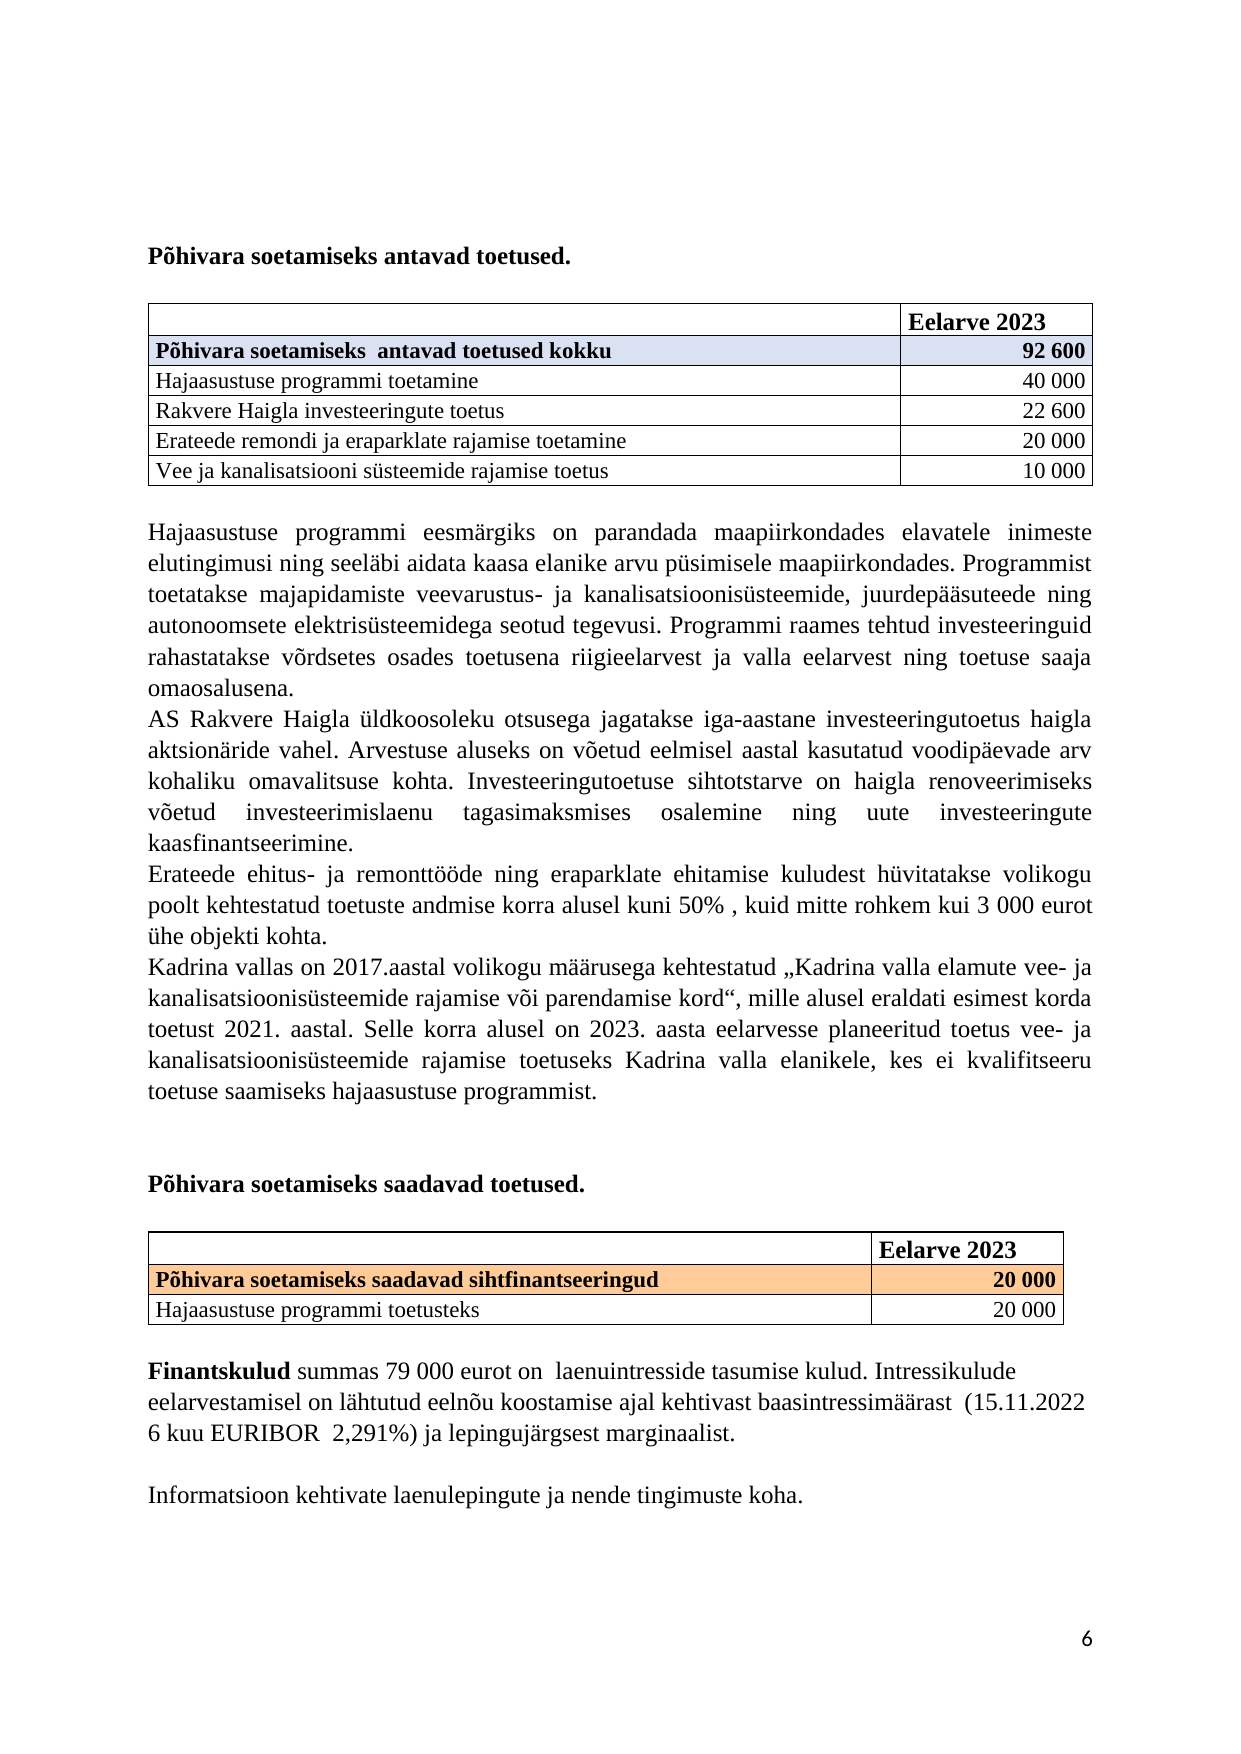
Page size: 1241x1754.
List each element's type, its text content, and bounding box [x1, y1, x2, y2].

text Põhivara soetamiseks antavad toetused. [148, 241, 1093, 269]
table_header [149, 1233, 871, 1264]
text Hajaasustuse programmi eesmärgiks on parandada maapiirkondades elavatele inimeste elutingimusi ning seeläbi aidata kaasa elanike arvu püsimisele maapiirkondades. Programmist toetatakse majapidamiste veevarustus- ja kanalisatsioonisüsteemide, juurdepääsuteede ning autonoomsete elektrisüsteemidega seotud tegevusi. Programmi raames tehtud investeeringuid rahastatakse võrdsetes osades toetusena riigieelarvest ja valla eelarvest ning toetuse saaja omaosalusena. [148, 517, 1093, 701]
table_cell 10 000 [901, 456, 1092, 485]
table_header [149, 304, 900, 335]
text AS Rakvere Haigla üldkoosoleku otsusega jagatakse iga-aastane investeeringutoetus haigla aktsionäride vahel. Arvestuse aluseks on võetud eelmisel aastal kasutatud voodipäevade arv kohaliku omavalitsuse kohta. Investeeringutoetuse sihtotstarve on haigla renoveerimiseks võetud investeerimislaenu tagasimaksmises osalemine ning uute investeeringute kaasfinantseerimine. [148, 704, 1093, 857]
text Informatsioon kehtivate laenulepingute ja nende tingimuste koha. [148, 1480, 1093, 1509]
table_cell 92 600 [901, 336, 1092, 365]
text Erateede ehitus- ja remonttööde ning eraparklate ehitamise kuludest hüvitatakse volikogu poolt kehtestatud toetuste andmise korra alusel kuni 50% , kuid mitte rohkem kui 3 000 eurot ühe objekti kohta. [148, 859, 1093, 950]
table_cell 20 000 [872, 1265, 1063, 1294]
table_cell 40 000 [901, 366, 1092, 395]
table_cell Põhivara soetamiseks antavad toetused kokku [149, 336, 900, 365]
table_cell 20 000 [872, 1295, 1063, 1324]
table_cell Hajaasustuse programmi toetusteks [149, 1295, 871, 1324]
table_cell Rakvere Haigla investeeringute toetus [149, 396, 900, 425]
table_cell Hajaasustuse programmi toetamine [149, 366, 900, 395]
table_cell Põhivara soetamiseks saadavad sihtfinantseeringud [149, 1265, 871, 1294]
table_cell Erateede remondi ja eraparklate rajamise toetamine [149, 426, 900, 455]
text Kadrina vallas on 2017.aastal volikogu määrusega kehtestatud „Kadrina valla elamute vee- ja kanalisatsioonisüsteemide rajamise või parendamise kord“, mille alusel eraldati esimest korda toetust 2021. aastal. Selle korra alusel on 2023. aasta eelarvesse planeeritud toetus vee- ja kanalisatsioonisüsteemide rajamise toetuseks Kadrina valla elanikele, kes ei kvalifitseeru toetuse saamiseks hajaasustuse programmist. [148, 952, 1093, 1105]
table_cell 22 600 [901, 396, 1092, 425]
table_cell 20 000 [901, 426, 1092, 455]
table_cell Vee ja kanalisatsiooni süsteemide rajamise toetus [149, 456, 900, 485]
table_header Eelarve 2023 [872, 1233, 1063, 1264]
table_header Eelarve 2023 [901, 304, 1092, 335]
text Finantskulud summas 79 000 eurot on laenuintresside tasumise kulud. Intressikulude eelarvestamisel on lähtutud eelnõu koostamise ajal kehtivast baasintressimäärast (15.11.2022 6 kuu EURIBOR 2,291%) ja lepingujärgsest marginaalist. [148, 1356, 1093, 1447]
text Põhivara soetamiseks saadavad toetused. [148, 1169, 1093, 1198]
